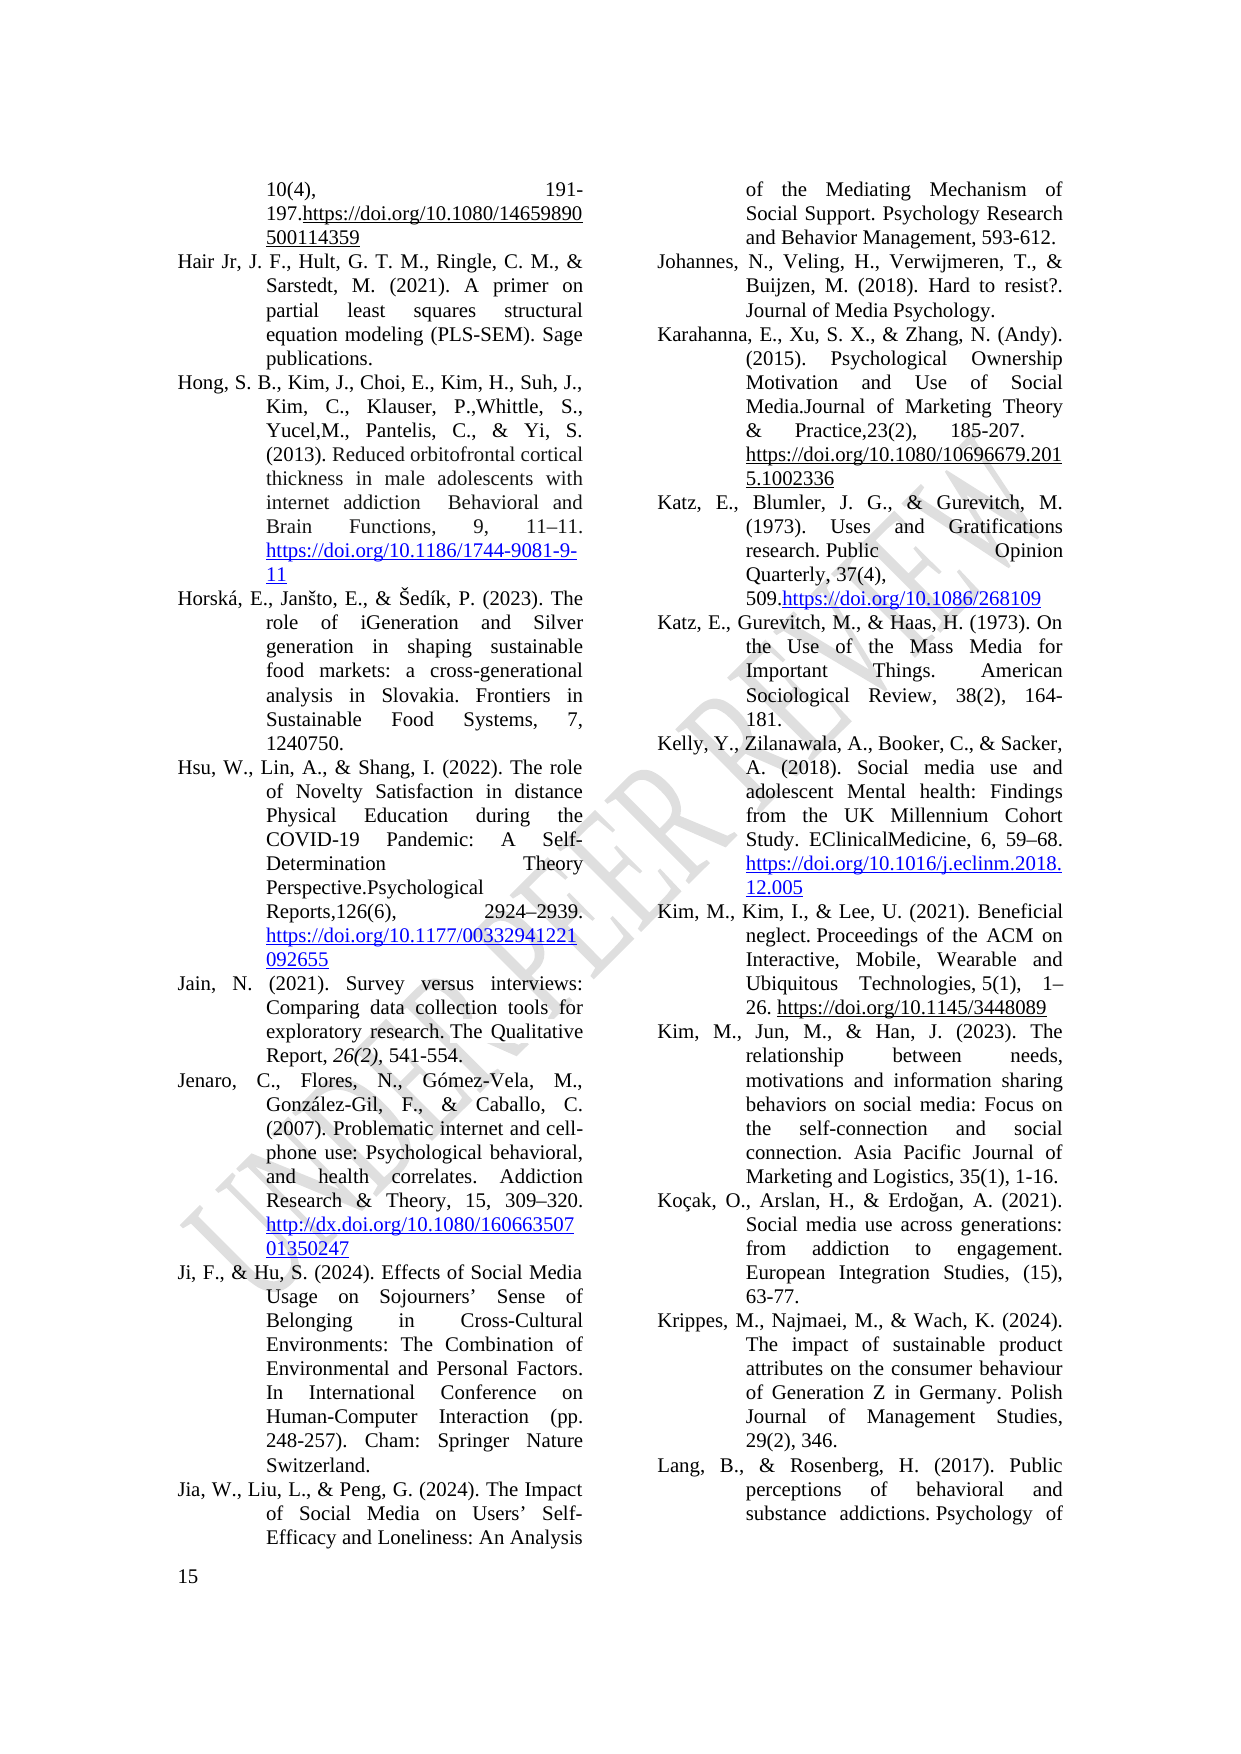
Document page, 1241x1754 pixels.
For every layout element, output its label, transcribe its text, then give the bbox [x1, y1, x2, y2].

text Hsu, W., Lin, A., & Shang, I. (2022). The role of Novelty Satisfaction in distance Physical Education during the COVID-19 Pandemic: A Self-Determination Theory Perspective.Psychological Reports,126(6), 2924–2939. https://doi.org/10.1177/00332941221092655 [177, 755, 583, 971]
text Jia, W., Liu, L., & Peng, G. (2024). The Impact of Social Media on Users’ Self-Efficacy and Loneliness: An Analysis of the Mediating Mechanism of Social Support. Psychology Research and Behavior Management, 593-612. [657, 177, 1063, 249]
text Kelly, Y., Zilanawala, A., Booker, C., & Sacker, A. (2018). Social media use and adolescent Mental health: Findings from the UK Millennium Cohort Study. EClinicalMedicine, 6, 59–68. https://doi.org/10.1016/j.eclinm.2018.12.005 [657, 731, 1063, 899]
text Karahanna, E., Xu, S. X., & Zhang, N. (Andy). (2015). Psychological Ownership Motivation and Use of Social Media.Journal of Marketing Theory & Practice,23(2), 185-207. https://doi.org/10.1080/10696679.2015.1002336 [657, 322, 1063, 490]
text Hair Jr, J. F., Hult, G. T. M., Ringle, C. M., & Sarstedt, M. (2021). A primer on partial least squares structural equation modeling (PLS-SEM). Sage publications. [177, 249, 583, 370]
text Hong, S. B., Kim, J., Choi, E., Kim, H., Suh, J., Kim, C., Klauser, P.,Whittle, S., Yucel,M., Pantelis, C., & Yi, S.(2013). Reduced orbitofrontal cortical thickness in male adolescents with internet addiction Behavioral and Brain Functions, 9, 11–11. https://doi.org/10.1186/1744-9081-9-11 [177, 370, 583, 586]
text Jenaro, C., Flores, N., Gómez-Vela, M., González-Gil, F., & Caballo, C. (2007). Problematic internet and cell-phone use: Psychological behavioral, and health correlates. Addiction Research & Theory, 15, 309–320. http://dx.doi.org/10.1080/16066350701350247 [177, 1067, 583, 1260]
text Katz, E., Gurevitch, M., & Haas, H. (1973). On the Use of the Mass Media for Important Things. American Sociological Review, 38(2), 164-181. [657, 610, 1063, 731]
text Jia, W., Liu, L., & Peng, G. (2024). The Impact of Social Media on Users’ Self-Efficacy and Loneliness: An Analysis of the Mediating Mechanism of Social Support. Psychology Research and Behavior Management, 593-612. [177, 1477, 583, 1549]
text Katz, E., Blumler, J. G., & Gurevitch, M. (1973). Uses and Gratifications research. Public Opinion Quarterly, 37(4), 509.https://doi.org/10.1086/268109 [657, 490, 1063, 610]
text Koçak, O., Arslan, H., & Erdoğan, A. (2021). Social media use across generations: from addiction to engagement. European Integration Studies, (15), 63-77. [657, 1188, 1063, 1308]
text Kim, M., Kim, I., & Lee, U. (2021). Beneficial neglect. Proceedings of the ACM on Interactive, Mobile, Wearable and Ubiquitous Technologies, 5(1), 1–26. https://doi.org/10.1145/3448089 [657, 899, 1063, 1019]
text Krippes, M., Najmaei, M., & Wach, K. (2024). The impact of sustainable product attributes on the consumer behaviour of Generation Z in Germany. Polish Journal of Management Studies, 29(2), 346. [657, 1308, 1063, 1452]
text Horská, E., Janšto, E., & Šedík, P. (2023). The role of iGeneration and Silver generation in shaping sustainable food markets: a cross-generational analysis in Slovakia. Frontiers in Sustainable Food Systems, 7, 1240750. [177, 586, 583, 755]
text Jain, N. (2021). Survey versus interviews: Comparing data collection tools for exploratory research. The Qualitative Report, 26(2), 541-554. [177, 971, 583, 1067]
text Johannes, N., Veling, H., Verwijmeren, T., & Buijzen, M. (2018). Hard to resist?. Journal of Media Psychology. [657, 249, 1063, 322]
text Kim, M., Jun, M., & Han, J. (2023). The relationship between needs, motivations and information sharing behaviors on social media: Focus on the self-connection and social connection. Asia Pacific Journal of Marketing and Logistics, 35(1), 1-16. [657, 1019, 1063, 1188]
text Ji, F., & Hu, S. (2024). Effects of Social Media Usage on Sojourners’ Sense of Belonging in Cross-Cultural Environments: The Combination of Environmental and Personal Factors. In International Conference on Human-Computer Interaction (pp. 248-257). Cham: Springer Nature Switzerland. [177, 1260, 583, 1477]
